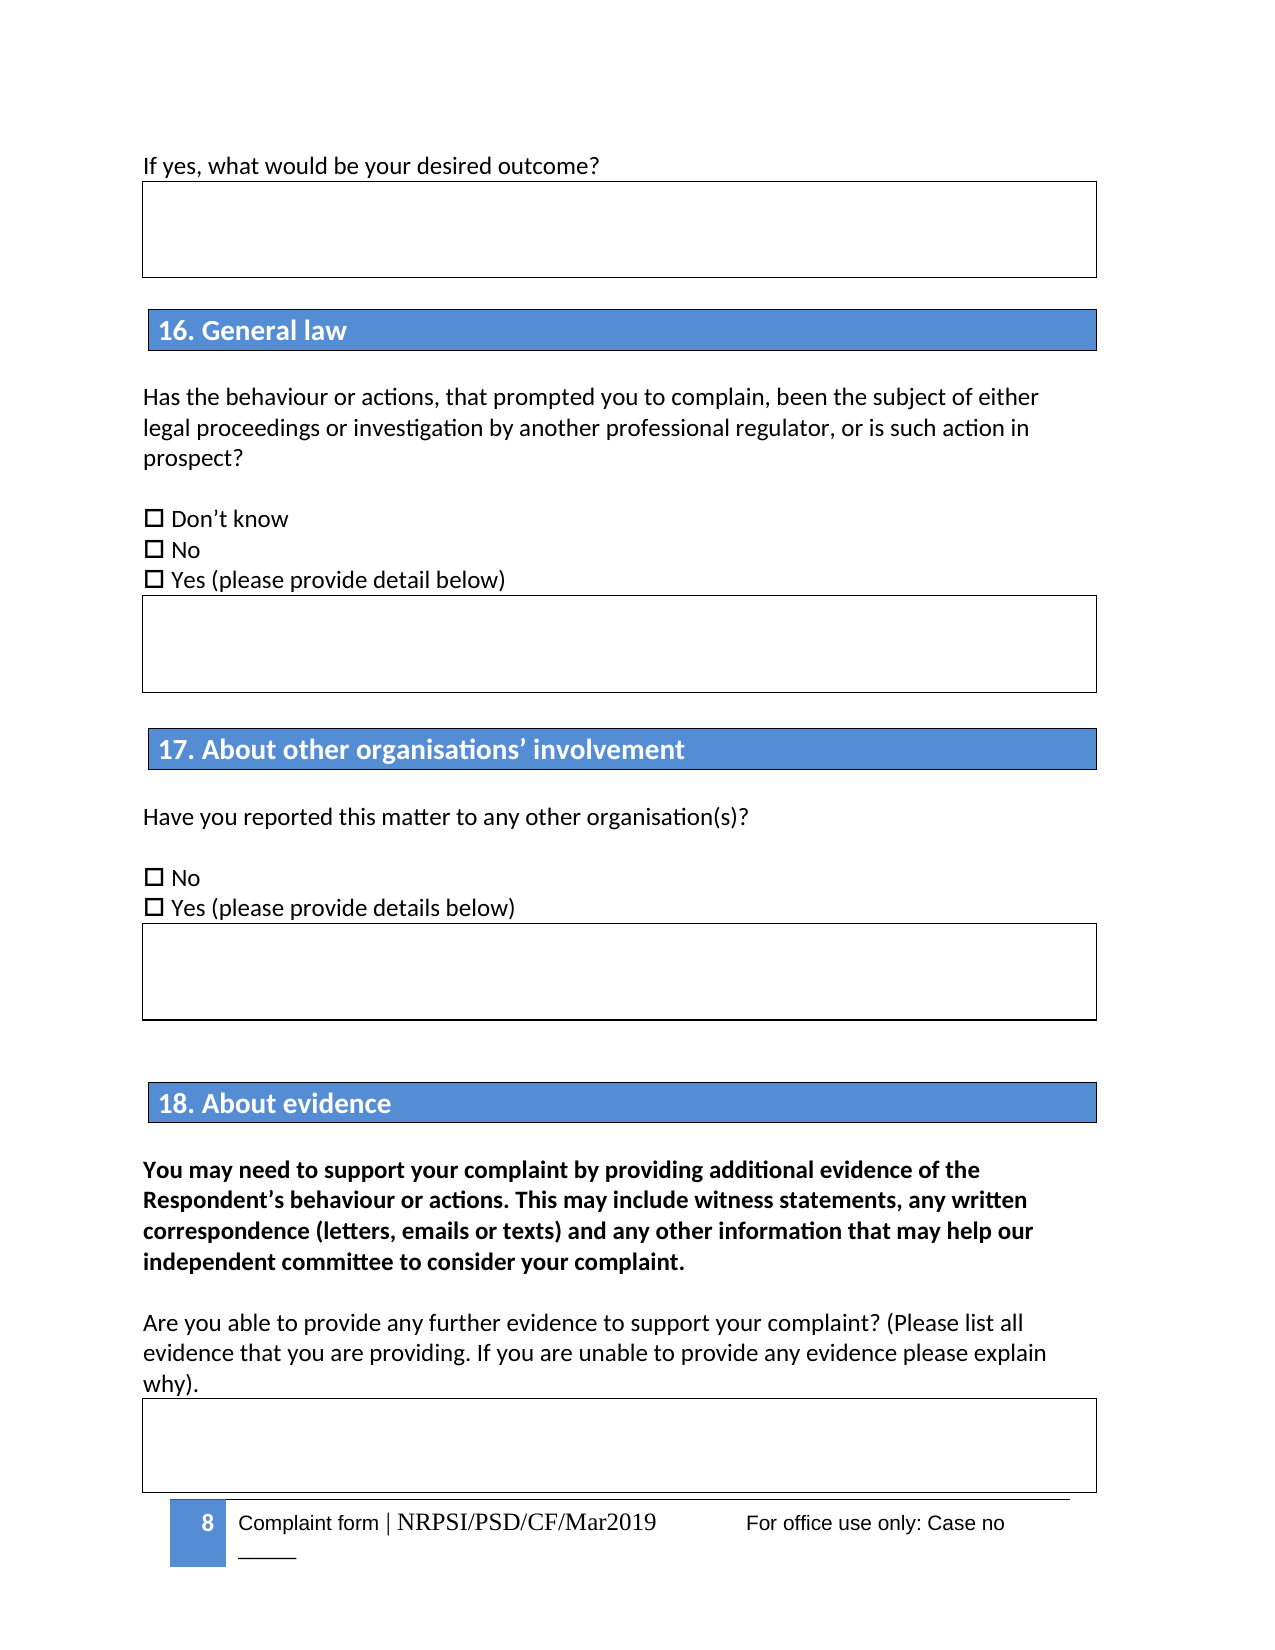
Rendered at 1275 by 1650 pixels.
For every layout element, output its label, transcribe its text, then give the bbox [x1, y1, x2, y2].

text Are you able to provide any further evidence to support your complaint? (Please list all evidence that you are providing. If you are unable to provide any evidence please explain why). [143, 1307, 1088, 1398]
text Don’t know [143, 503, 1088, 534]
text Yes (please provide detail below) [143, 564, 1088, 595]
text 17. About other organisations’ involvement [149, 729, 1096, 769]
text Have you reported this matter to any other organisation(s)? [143, 801, 1088, 831]
text If yes, what would be your desired outcome? [143, 150, 1088, 181]
text You may need to support your complaint by providing additional evidence of the Respondent’s behaviour or actions. This may include witness statements, any written correspondence (letters, emails or texts) and any other information that may help our independent committee to consider your complaint. [143, 1154, 1088, 1276]
text 16. General law [149, 310, 1096, 350]
text Has the behaviour or actions, that prompted you to complain, been the subject of either legal proceedings or investigation by another professional regulator, or is such action in prospect? [143, 381, 1088, 473]
text 18. About evidence [149, 1083, 1096, 1122]
text No [143, 862, 1088, 892]
text No [143, 534, 1088, 564]
text Yes (please provide details below) [143, 892, 1088, 923]
